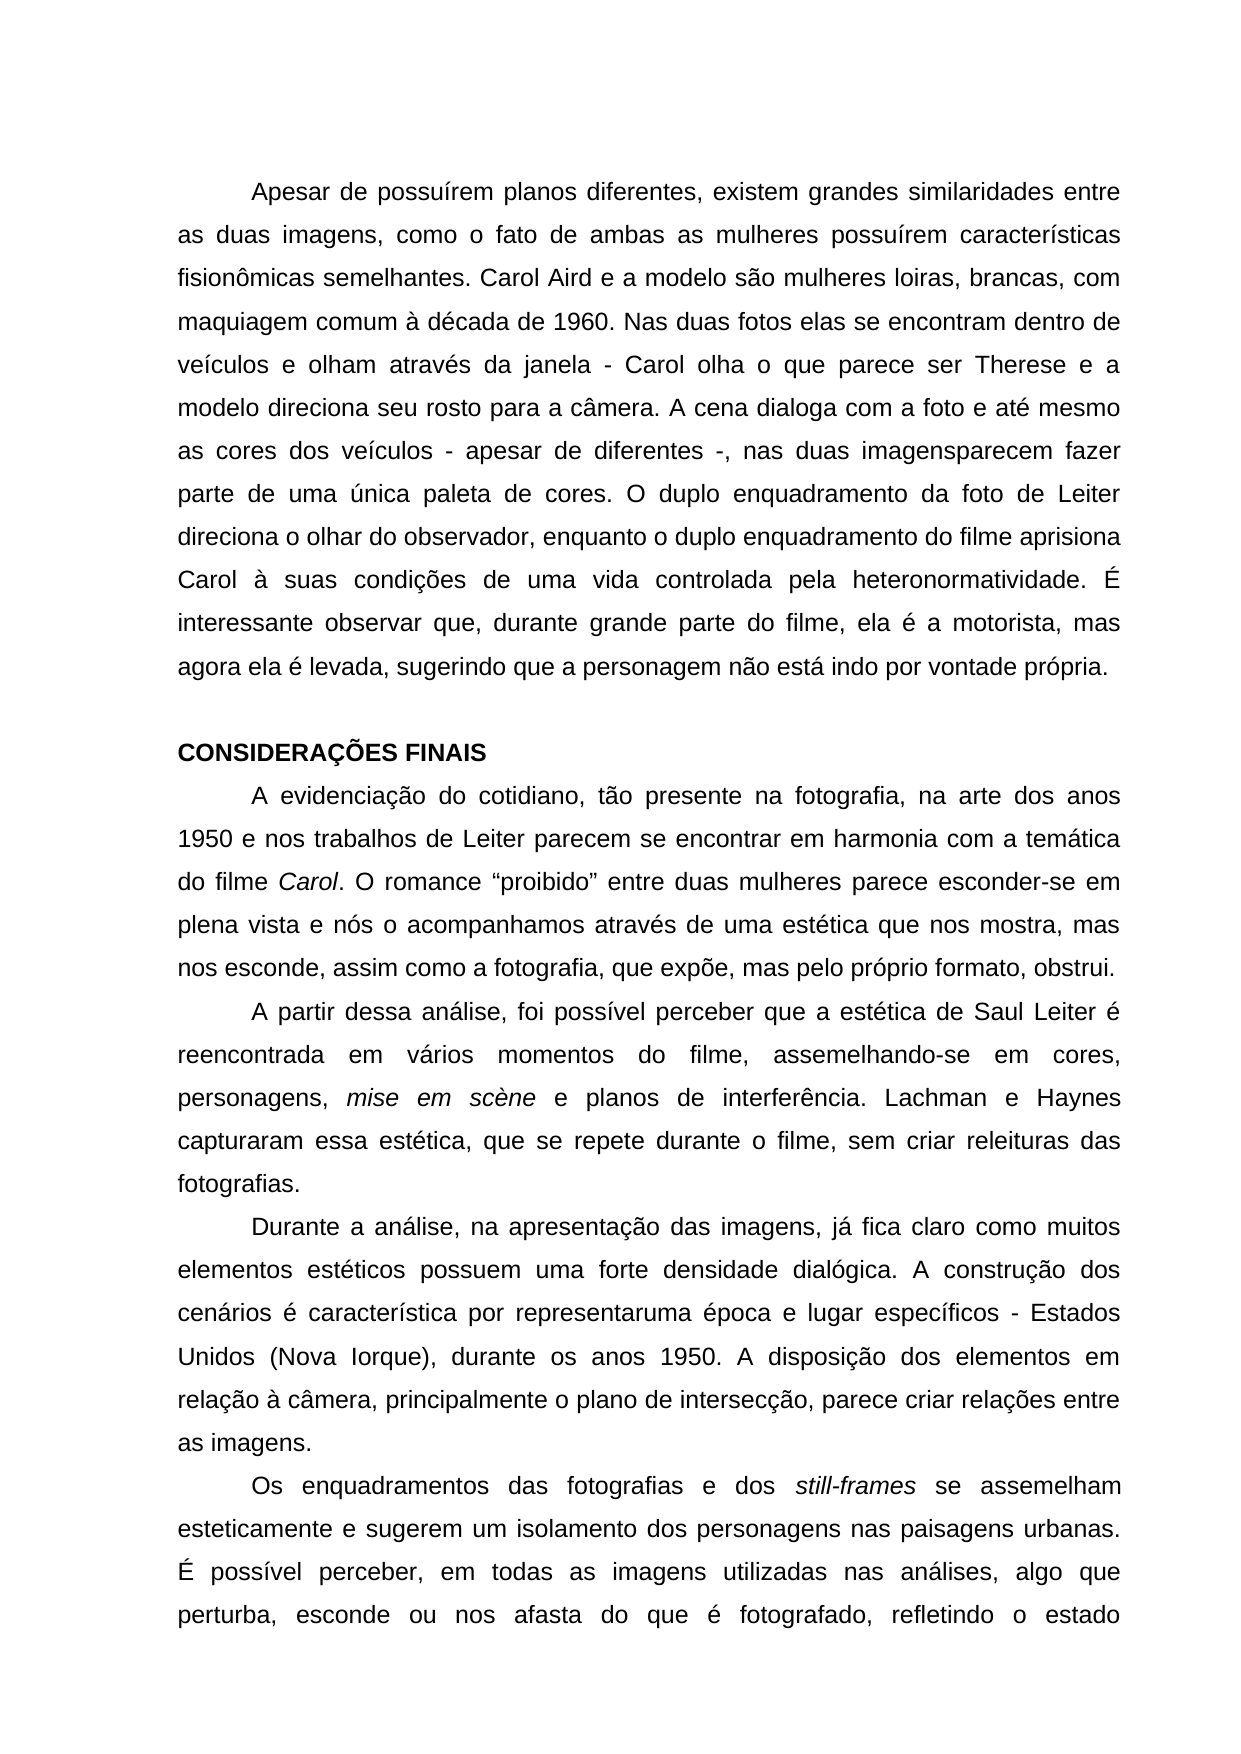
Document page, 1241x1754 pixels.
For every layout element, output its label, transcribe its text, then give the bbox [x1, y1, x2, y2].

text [177, 1471, 1122, 1629]
text A evidenciação do cotidiano, tão presente na fotografia, na arte dos anos 1950 e nos trabalhos de Leiter parecem se encontrar em harmonia com a temática do filme Carol. O romance “proibido” entre duas mulheres parece esconder-se em plena vista e nós o acompanhamos através de uma estética que nos mostra, mas nos esconde, assim como a fotografia, que expõe, mas pelo próprio formato, obstrui. [177, 781, 1122, 982]
text A partir dessa análise, foi possível perceber que a estética de Saul Leiter é reencontrada em vários momentos do filme, assemelhando-se em cores, personagens, mise em scène e planos de interferência. Lachman e Haynes capturaram essa estética, que se repete durante o filme, sem criar releituras das fotografias. [177, 997, 1122, 1198]
text Apesar de possuírem planos diferentes, existem grandes similaridades entre as duas imagens, como o fato de ambas as mulheres possuírem características fisionômicas semelhantes. Carol Aird e a modelo são mulheres loiras, brancas, com maquiagem comum à década de 1960. Nas duas fotos elas se encontram dentro de veículos e olham através da janela - Carol olha o que parece ser Therese e a modelo direciona seu rosto para a câmera. A cena dialoga com a foto e até mesmo as cores dos veículos - apesar de diferentes -, nas duas imagensparecem fazer parte de uma única paleta de cores. O duplo enquadramento da foto de Leiter direciona o olhar do observador, enquanto o duplo enquadramento do filme aprisiona Carol à suas condições de uma vida controlada pela heteronormatividade. É interessante observar que, durante grande parte do filme, ela é a motorista, mas agora ela é levada, sugerindo que a personagem não está indo por vontade própria. [177, 177, 1122, 680]
text CONSIDERAÇÕES FINAIS [177, 738, 1122, 767]
text Durante a análise, na apresentação das imagens, já fica claro como muitos elementos estéticos possuem uma forte densidade dialógica. A construção dos cenários é característica por representaruma época e lugar específicos - Estados Unidos (Nova Iorque), durante os anos 1950. A disposição dos elementos em relação à câmera, principalmente o plano de intersecção, parece criar relações entre as imagens. [177, 1212, 1122, 1457]
